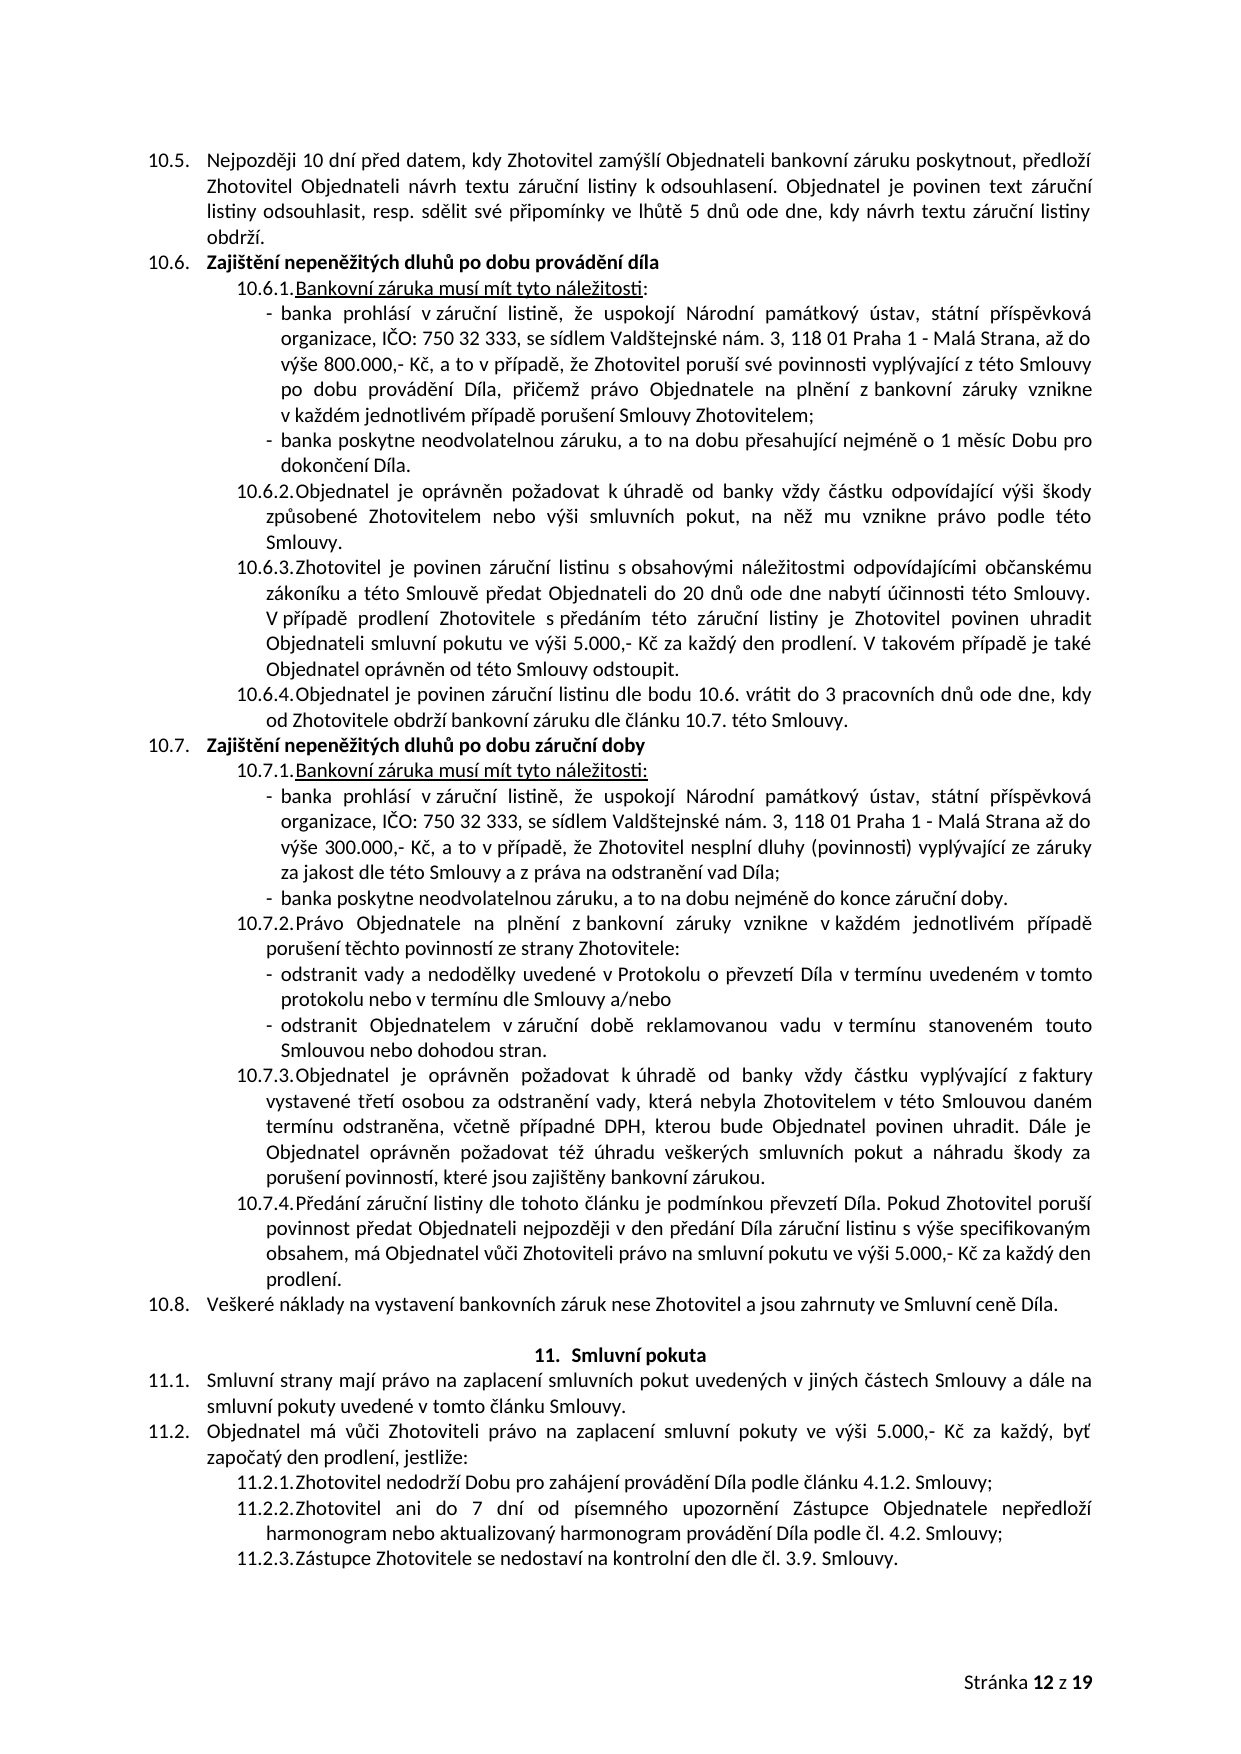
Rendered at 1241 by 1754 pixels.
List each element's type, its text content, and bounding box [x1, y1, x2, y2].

list odstranit vady a nedodělky uvedené v Protokolu o převzetí Díla v termínu uvedeném v tomto protokolu nebo v termínu dle Smlouvy a/nebo [266, 961, 1093, 1012]
title Smluvní strany mají právo na zaplacení smluvních pokut uvedených v jiných částech Smlouvy a dále na smluvní pokuty uvedené v tomto článku Smlouvy. [148, 1368, 1093, 1418]
list banka prohlásí v záruční listině, že uspokojí Národní památkový ústav, státní příspěvková organizace, IČO: 750 32 333, se sídlem Valdštejnské nám. 3, 118 01 Praha 1 - Malá Strana až do výše 300.000,- Kč, a to v případě, že Zhotovitel nesplní dluhy (povinnosti) vyplývající ze záruky za jakost dle této Smlouvy a z práva na odstranění vad Díla; [266, 783, 1093, 885]
title Bankovní záruka musí mít tyto náležitosti: [236, 758, 1093, 783]
title Zajištění nepeněžitých dluhů po dobu záruční doby [148, 732, 1093, 758]
title Objednatel je oprávněn požadovat k úhradě od banky vždy částku odpovídající výši škody způsobené Zhotovitelem nebo výši smluvních pokut, na něž mu vznikne právo podle této Smlouvy. [236, 478, 1093, 554]
list banka poskytne neodvolatelnou záruku, a to na dobu nejméně do konce záruční doby. [266, 885, 1093, 910]
title Objednatel má vůči Zhotoviteli právo na zaplacení smluvní pokuty ve výši 5.000,- Kč za každý, byť započatý den prodlení, jestliže: [148, 1418, 1093, 1469]
title Zástupce Zhotovitele se nedostaví na kontrolní den dle čl. 3.9. Smlouvy. [236, 1546, 1093, 1571]
title Předání záruční listiny dle tohoto článku je podmínkou převzetí Díla. Pokud Zhotovitel poruší povinnost předat Objednateli nejpozději v den předání Díla záruční listinu s výše specifikovaným obsahem, má Objednatel vůči Zhotoviteli právo na smluvní pokutu ve výši 5.000,- Kč za každý den prodlení. [236, 1190, 1093, 1291]
list odstranit Objednatelem v záruční době reklamovanou vadu v termínu stanoveném touto Smlouvou nebo dohodou stran. [266, 1012, 1093, 1063]
title Zhotovitel je povinen záruční listinu s obsahovými náležitostmi odpovídajícími občanskému zákoníku a této Smlouvě předat Objednateli do 20 dnů ode dne nabytí účinnosti této Smlouvy. V případě prodlení Zhotovitele s předáním této záruční listiny je Zhotovitel povinen uhradit Objednateli smluvní pokutu ve výši 5.000,- Kč za každý den prodlení. V takovém případě je také Objednatel oprávněn od této Smlouvy odstoupit. [236, 554, 1093, 681]
title Zhotovitel ani do 7 dní od písemného upozornění Zástupce Objednatele nepředloží harmonogram nebo aktualizovaný harmonogram provádění Díla podle čl. 4.2. Smlouvy; [236, 1495, 1093, 1546]
title Veškeré náklady na vystavení bankovních záruk nese Zhotovitel a jsou zahrnuty ve Smluvní ceně Díla. [148, 1291, 1093, 1317]
title Objednatel je povinen záruční listinu dle bodu 10.6. vrátit do 3 pracovních dnů ode dne, kdy od Zhotovitele obdrží bankovní záruku dle článku 10.7. této Smlouvy. [236, 681, 1093, 732]
title Zajištění nepeněžitých dluhů po dobu provádění díla [148, 249, 1093, 275]
title Zhotovitel nedodrží Dobu pro zahájení provádění Díla podle článku 4.1.2. Smlouvy; [236, 1469, 1093, 1495]
list banka prohlásí v záruční listině, že uspokojí Národní památkový ústav, státní příspěvková organizace, IČO: 750 32 333, se sídlem Valdštejnské nám. 3, 118 01 Praha 1 - Malá Strana, až do výše 800.000,- Kč, a to v případě, že Zhotovitel poruší své povinnosti vyplývající z této Smlouvy po dobu provádění Díla, přičemž právo Objednatele na plnění z bankovní záruky vznikne v každém jednotlivém případě porušení Smlouvy Zhotovitelem; [266, 300, 1093, 427]
list banka poskytne neodvolatelnou záruku, a to na dobu přesahující nejméně o 1 měsíc Dobu pro dokončení Díla. [266, 427, 1093, 478]
title Nejpozději 10 dní před datem, kdy Zhotovitel zamýšlí Objednateli bankovní záruku poskytnout, předloží Zhotovitel Objednateli návrh textu záruční listiny k odsouhlasení. Objednatel je povinen text záruční listiny odsouhlasit, resp. sdělit své připomínky ve lhůtě 5 dnů ode dne, kdy návrh textu záruční listiny obdrží. [148, 148, 1093, 249]
title Objednatel je oprávněn požadovat k úhradě od banky vždy částku vyplývající z faktury vystavené třetí osobou za odstranění vady, která nebyla Zhotovitelem v této Smlouvou daném termínu odstraněna, včetně případné DPH, kterou bude Objednatel povinen uhradit. Dále je Objednatel oprávněn požadovat též úhradu veškerých smluvních pokut a náhradu škody za porušení povinností, které jsou zajištěny bankovní zárukou. [236, 1063, 1093, 1190]
title Smluvní pokuta [148, 1342, 1093, 1368]
title Právo Objednatele na plnění z bankovní záruky vznikne v každém jednotlivém případě porušení těchto povinností ze strany Zhotovitele: [236, 910, 1093, 961]
title Bankovní záruka musí mít tyto náležitosti: [236, 275, 1093, 300]
